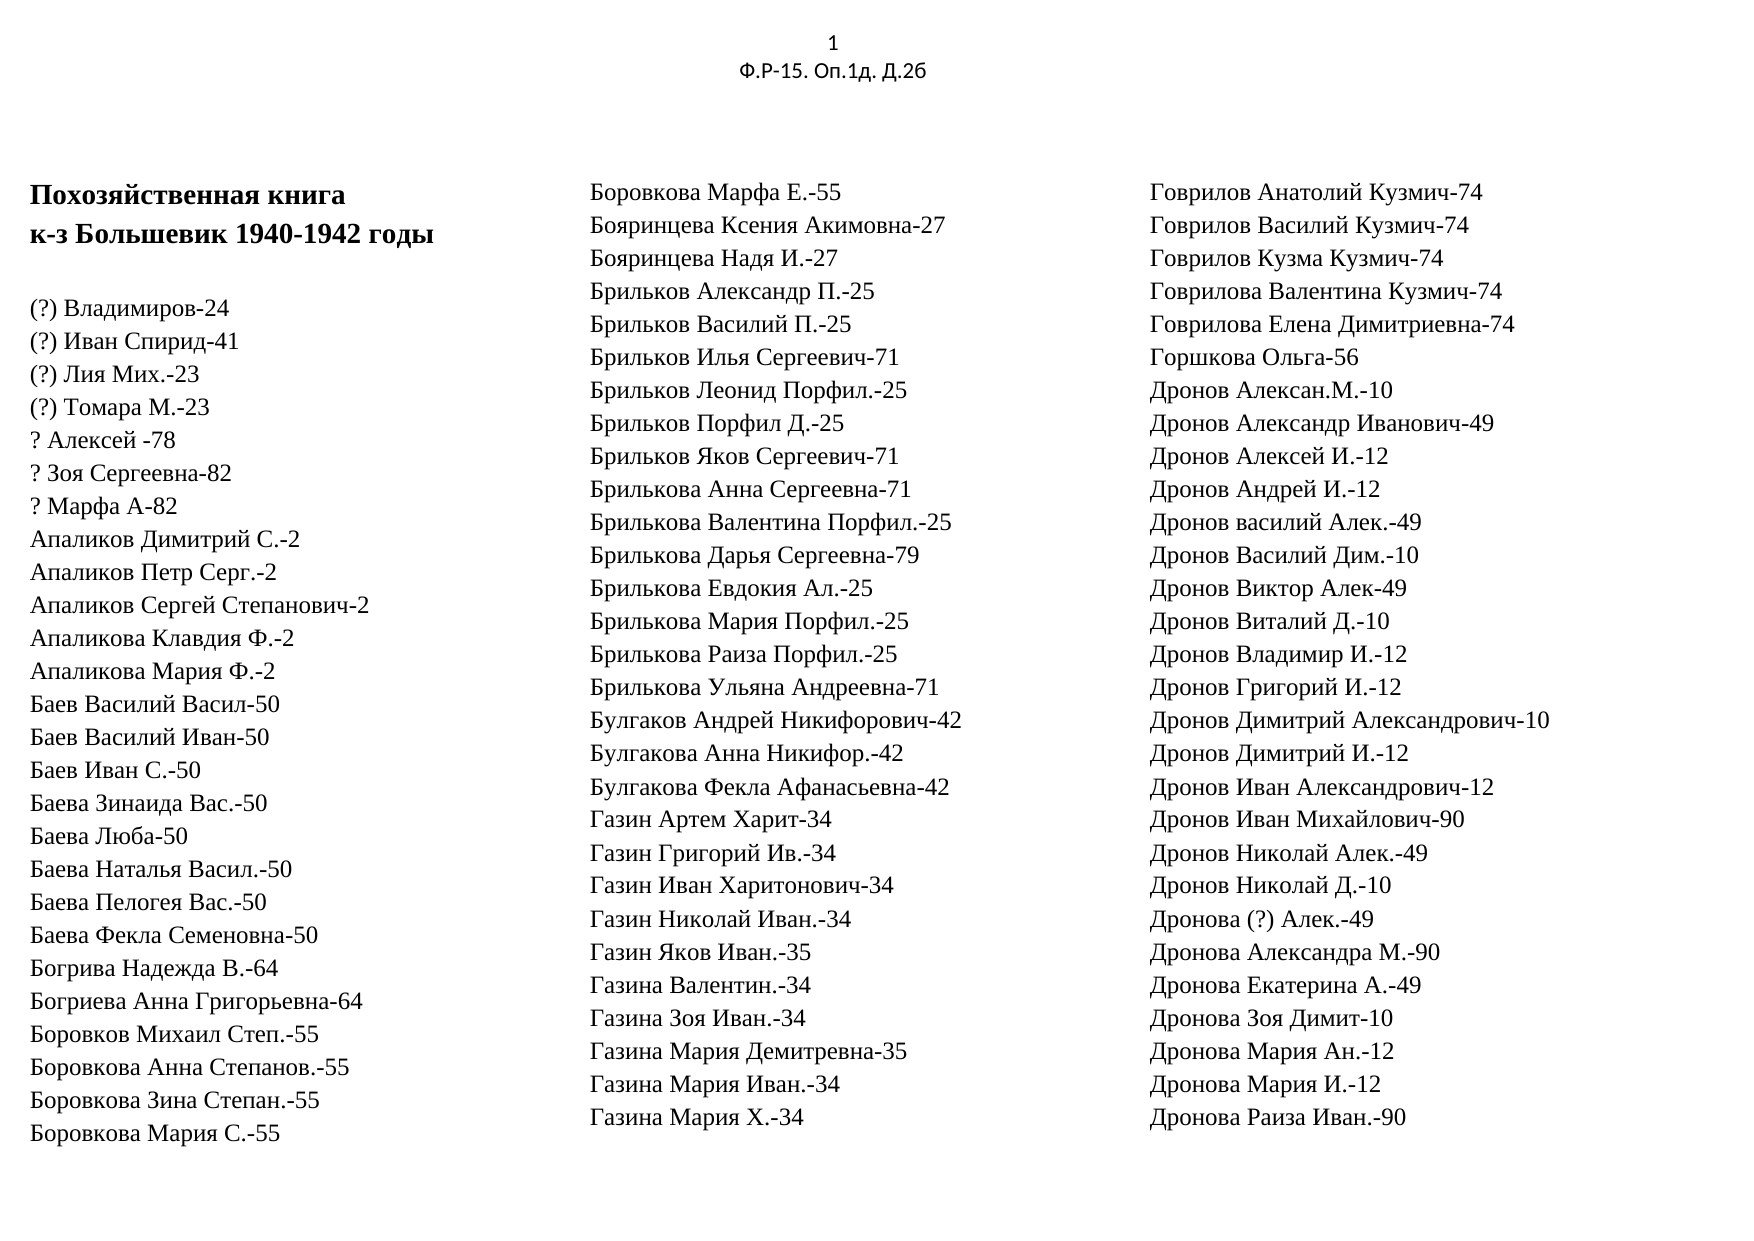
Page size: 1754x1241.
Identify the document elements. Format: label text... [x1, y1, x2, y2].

text Дронова Раиза Иван.-90 [1149, 1102, 1636, 1131]
text Баев Иван С.-50 [29, 755, 516, 784]
text Дронова (?) Алек.-49 [1149, 904, 1636, 932]
text Газина Мария Демитревна-35 [589, 1036, 1076, 1064]
text Дронова Екатерина А.-49 [1149, 970, 1636, 998]
text Брильков Яков Сергеевич-71 [589, 441, 1076, 470]
text Богриева Анна Григорьевна-64 [29, 986, 516, 1015]
text Похозяйственная книга к-з Большевик 1940-1942 годы [29, 177, 516, 249]
text Брильков Александр П.-25 [589, 276, 1076, 305]
text Боровкова Зина Степан.-55 [29, 1085, 516, 1114]
text Баева Наталья Васил.-50 [29, 854, 516, 883]
text Апаликов Димитрий С.-2 [29, 524, 516, 553]
text Дронова Мария Ан.-12 [1149, 1036, 1636, 1064]
text Баев Василий Иван-50 [29, 722, 516, 751]
text Боровков Михаил Степ.-55 [29, 1019, 516, 1048]
text Брилькова Дарья Сергеевна-79 [589, 540, 1076, 569]
text Дронов Николай Алек.-49 [1149, 838, 1636, 866]
text Брильков Леонид Порфил.-25 [589, 375, 1076, 404]
text Булгакова Фекла Афанасьевна-42 [589, 772, 1076, 800]
text Дронов Иван Александрович-12 [1149, 772, 1636, 800]
text Боровкова Мария С.-55 [29, 1118, 516, 1147]
text Брилькова Мария Порфил.-25 [589, 606, 1076, 635]
text Баева Пелогея Вас.-50 [29, 887, 516, 916]
text Баева Зинаида Вас.-50 [29, 788, 516, 817]
text Апаликова Клавдия Ф.-2 [29, 623, 516, 652]
text Дронова Зоя Димит-10 [1149, 1003, 1636, 1031]
text Газин Иван Харитонович-34 [589, 871, 1076, 899]
text Брильков Порфил Д.-25 [589, 408, 1076, 437]
text Бояринцева Надя И.-27 [589, 243, 1076, 272]
text (?) Иван Спирид-41 [29, 326, 516, 354]
text Говрилова Елена Димитриевна-74 [1149, 309, 1636, 338]
text Брильков Илья Сергеевич-71 [589, 342, 1076, 371]
text Апаликова Мария Ф.-2 [29, 656, 516, 685]
text ? Зоя Сергеевна-82 [29, 458, 516, 487]
text Газина Валентин.-34 [589, 970, 1076, 998]
text Говрилов Кузма Кузмич-74 [1149, 243, 1636, 272]
text Газина Мария Иван.-34 [589, 1069, 1076, 1097]
text Дронов Виктор Алек-49 [1149, 573, 1636, 602]
text (?) Лия Мих.-23 [29, 359, 516, 388]
text Брилькова Евдокия Ал.-25 [589, 573, 1076, 602]
text Булгаков Андрей Никифорович-42 [589, 706, 1076, 734]
text Дронов Димитрий Александрович-10 [1149, 706, 1636, 734]
text Баева Фекла Семеновна-50 [29, 920, 516, 949]
text Богрива Надежда В.-64 [29, 953, 516, 982]
text (?) Владимиров-24 [29, 293, 516, 322]
text Апаликов Сергей Степанович-2 [29, 590, 516, 619]
text Боровкова Марфа Е.-55 [589, 177, 1076, 206]
text Газин Яков Иван.-35 [589, 937, 1076, 965]
text Брильков Василий П.-25 [589, 309, 1076, 338]
text ? Марфа А-82 [29, 491, 516, 520]
text Брилькова Валентина Порфил.-25 [589, 507, 1076, 536]
text Дронов Василий Дим.-10 [1149, 540, 1636, 569]
text Газин Григорий Ив.-34 [589, 838, 1076, 866]
text Дронова Мария И.-12 [1149, 1069, 1636, 1097]
text Дронов Григорий И.-12 [1149, 672, 1636, 701]
text Говрилов Анатолий Кузмич-74 [1149, 177, 1636, 206]
text Дронов Александр Иванович-49 [1149, 408, 1636, 437]
text Дронов василий Алек.-49 [1149, 507, 1636, 536]
text Дронова Александра М.-90 [1149, 937, 1636, 965]
text Газин Николай Иван.-34 [589, 904, 1076, 932]
text Горшкова Ольга-56 [1149, 342, 1636, 371]
text Дронов Иван Михайлович-90 [1149, 804, 1636, 833]
text Бояринцева Ксения Акимовна-27 [589, 210, 1076, 239]
text Дронов Владимир И.-12 [1149, 639, 1636, 668]
text Говрилов Василий Кузмич-74 [1149, 210, 1636, 239]
text Дронов Николай Д.-10 [1149, 871, 1636, 899]
text Боровкова Анна Степанов.-55 [29, 1052, 516, 1081]
text Дронов Алексей И.-12 [1149, 441, 1636, 470]
text Дронов Андрей И.-12 [1149, 474, 1636, 503]
text Булгакова Анна Никифор.-42 [589, 738, 1076, 767]
text Баев Василий Васил-50 [29, 689, 516, 718]
text Апаликов Петр Серг.-2 [29, 557, 516, 586]
text Брилькова Анна Сергеевна-71 [589, 474, 1076, 503]
text Брилькова Ульяна Андреевна-71 [589, 672, 1076, 701]
text Газина Зоя Иван.-34 [589, 1003, 1076, 1031]
text Газина Мария Х.-34 [589, 1102, 1076, 1131]
text ? Алексей -78 [29, 425, 516, 454]
text (?) Томара М.-23 [29, 392, 516, 421]
text Дронов Виталий Д.-10 [1149, 606, 1636, 635]
text Дронов Димитрий И.-12 [1149, 738, 1636, 767]
text Баева Люба-50 [29, 821, 516, 850]
text Брилькова Раиза Порфил.-25 [589, 639, 1076, 668]
text Газин Артем Харит-34 [589, 804, 1076, 833]
text Дронов Алексан.М.-10 [1149, 375, 1636, 404]
text Говрилова Валентина Кузмич-74 [1149, 276, 1636, 305]
